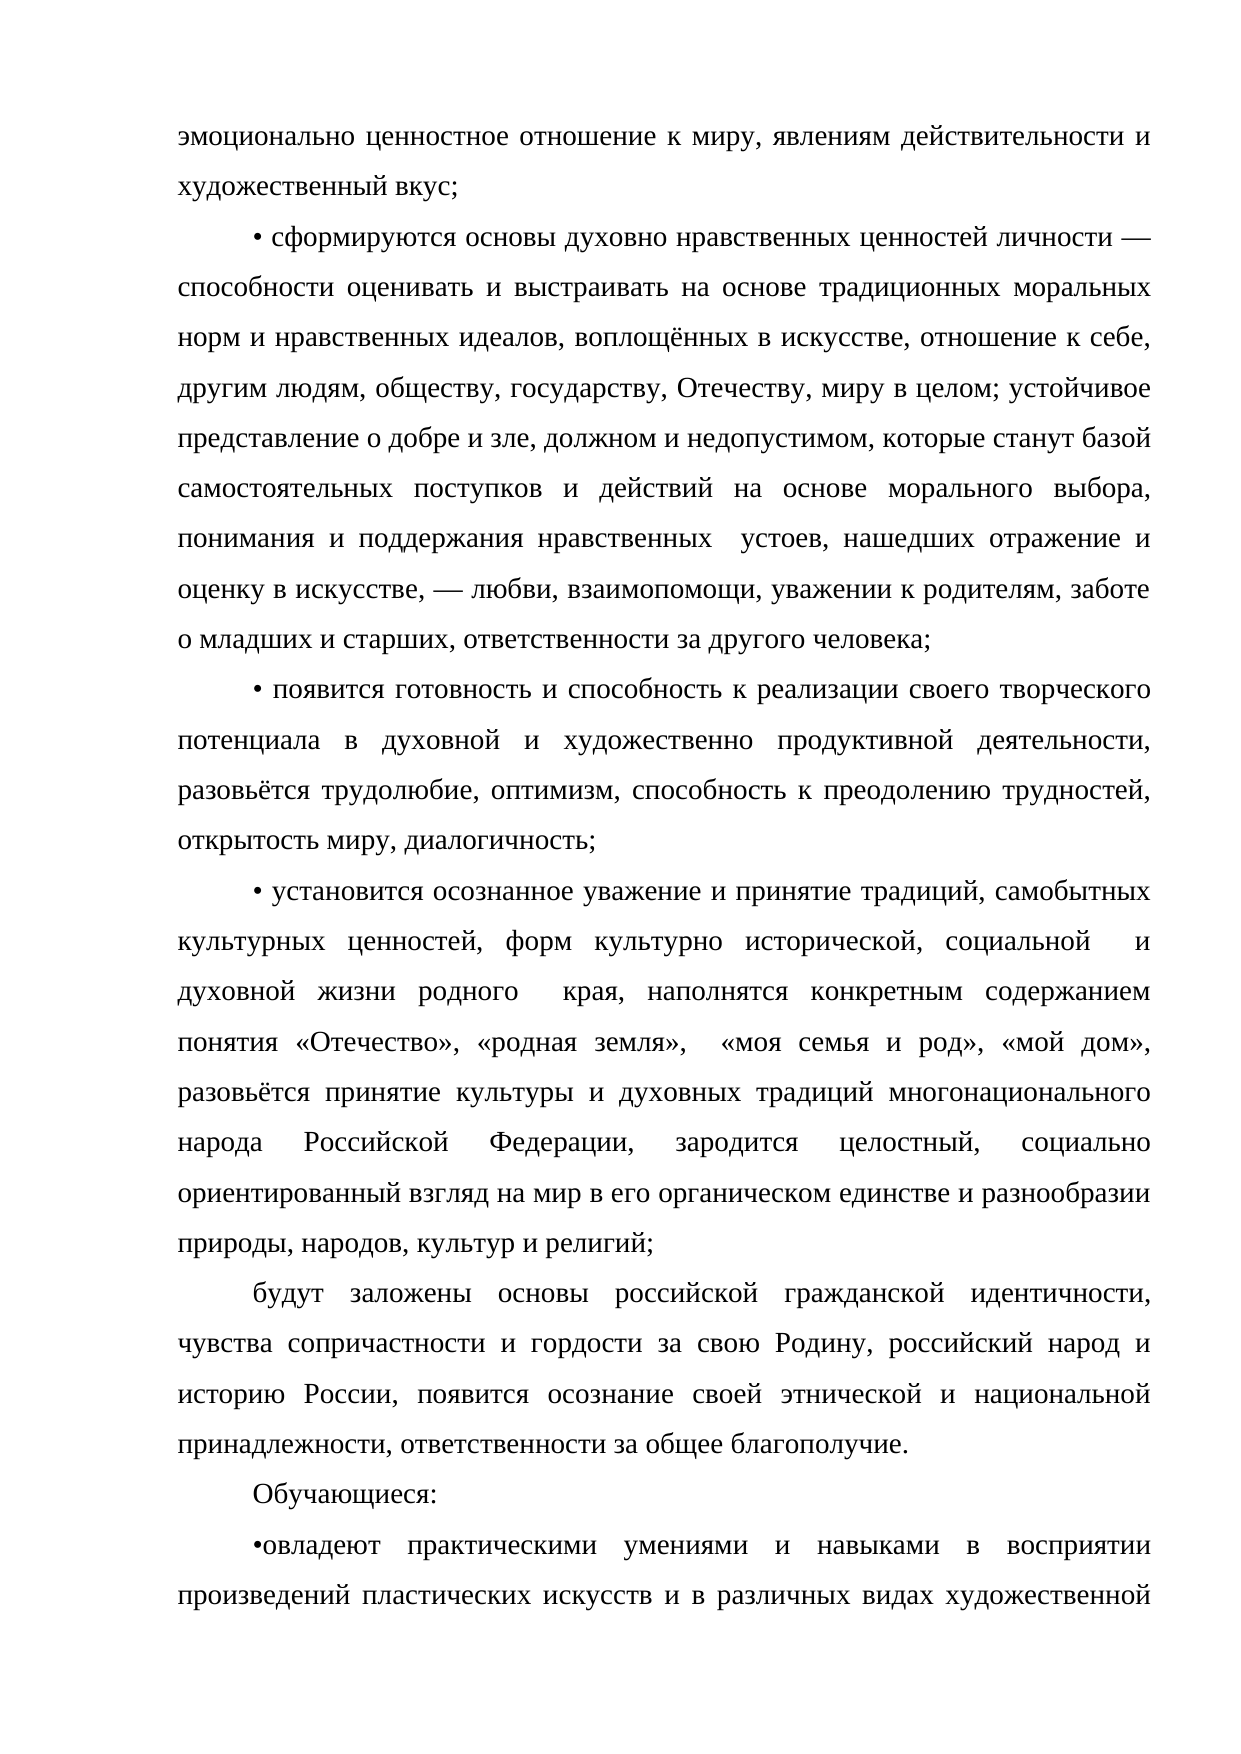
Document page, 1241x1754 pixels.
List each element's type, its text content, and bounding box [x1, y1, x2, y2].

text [177, 118, 1152, 202]
text • сформируются основы духовно нравственных ценностей личности — способности оценивать и выстраивать на основе традиционных моральных норм и нравственных идеалов, воплощённых в искусстве, отношение к себе, другим людям, обществу, государству, Отечеству, миру в целом; устойчивое представление о добре и зле, должном и недопустимом, которые станут базой самостоятельных поступков и действий на основе морального выбора, понимания и поддержания нравственных устоев, нашедших отражение и оценку в искусстве, — любви, взаимопомощи, уважении к родителям, заботе о младших и старших, ответственности за другого человека; [177, 219, 1152, 655]
text будут заложены основы российской гражданской идентичности, чувства сопричастности и гордости за свою Родину, российский народ и историю России, появится осознание своей этнической и национальной принадлежности, ответственности за общее благополучие. [177, 1275, 1152, 1460]
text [177, 1527, 1152, 1611]
text Обучающиеся: [177, 1477, 1152, 1510]
text • установится осознанное уважение и принятие традиций, самобытных культурных ценностей, форм культурно исторической, социальной и духовной жизни родного края, наполнятся конкретным содержанием понятия «Отечество», «родная земля», «моя семья и род», «мой дом», разовьётся принятие культуры и духовных традиций многонационального народа Российской Федерации, зародится целостный, социально ориентированный взгляд на мир в его органическом единстве и разнообразии природы, народов, культур и религий; [177, 873, 1152, 1258]
text • появится готовность и способность к реализации своего творческого потенциала в духовной и художественно продуктивной деятельности, разовьётся трудолюбие, оптимизм, способность к преодолению трудностей, открытость миру, диалогичность; [177, 672, 1152, 856]
